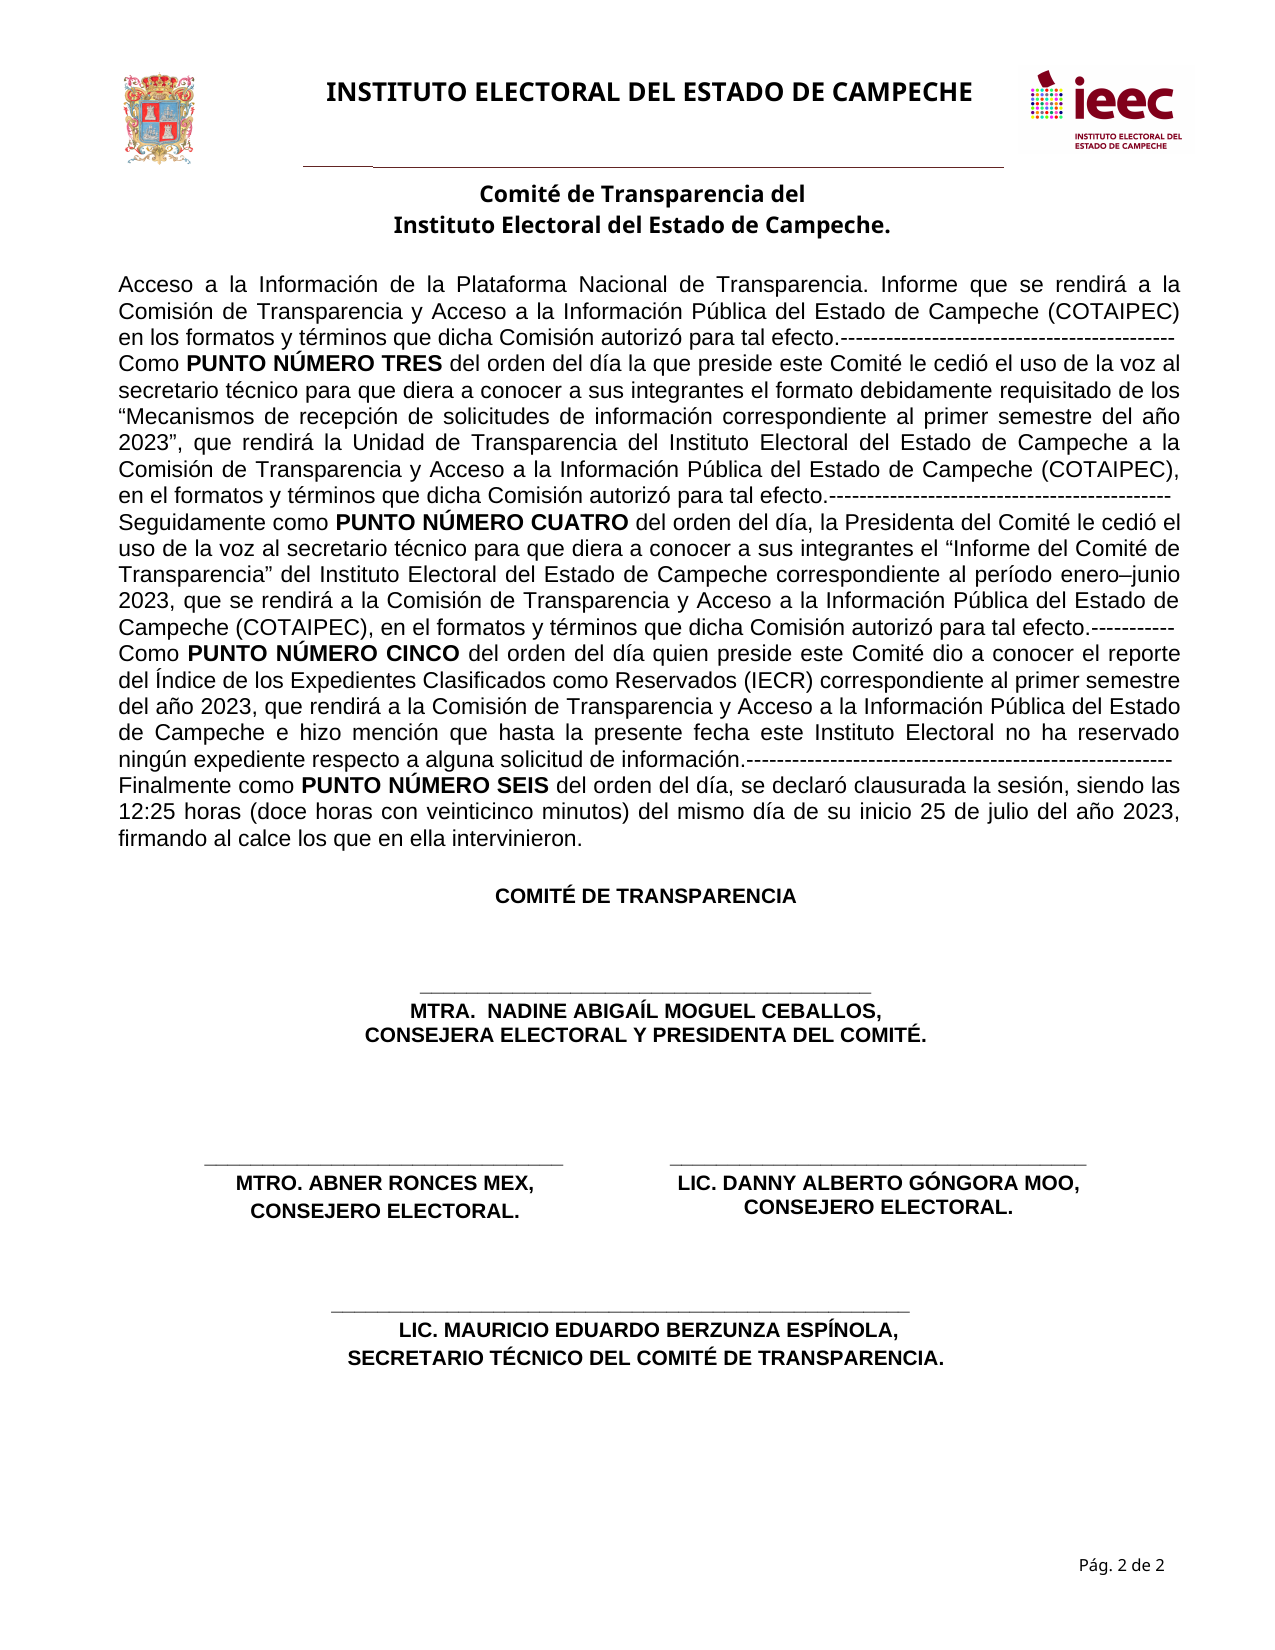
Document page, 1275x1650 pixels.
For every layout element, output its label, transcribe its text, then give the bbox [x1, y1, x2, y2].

picture [121, 72, 197, 167]
table_cell _______________________________ MTRO. ABNER RONCES MEX, CONSEJERO ELECTORAL. [149, 1144, 614, 1291]
table_cell __________________________________________________ LIC. MAURICIO EDUARDO BERZUNZA ESPÍNOLA, SECRETARIO TÉCNICO DEL COMITÉ DE TRANSPARENCIA. [149, 1291, 1136, 1373]
text Seguidamente como PUNTO NÚMERO CUATRO del orden del día, la Presidenta del Comité le cedió el uso de la voz al secretario técnico para que diera a conocer a sus integrantes el “Informe del Comité de Transparencia” del Instituto Electoral del Estado de Campeche correspondiente al período enero–junio 2023, que se rendirá a la Comisión de Transparencia y Acceso a la Información Pública del Estado de Campeche (COTAIPEC), en el formatos y términos que dicha Comisión autorizó para tal efecto.----------- [118, 508, 1181, 640]
picture [1018, 65, 1195, 154]
table_cell ____________________________________ LIC. DANNY ALBERTO GÓNGORA MOO, CONSEJERO ELECTORAL. [614, 1144, 1136, 1291]
text Como PUNTO NÚMERO CINCO del orden del día quien preside este Comité dio a conocer el reporte del Índice de los Expedientes Clasificados como Reservados (IECR) correspondiente al primer semestre del año 2023, que rendirá a la Comisión de Transparencia y Acceso a la Información Pública del Estado de Campeche e hizo mención que hasta la presente fecha este Instituto Electoral no ha reservado ningún expediente respecto a alguna solicitud de información.-------------------------------------------------------- [118, 640, 1181, 772]
text Finalmente como PUNTO NÚMERO SEIS del orden del día, se declaró clausurada la sesión, siendo las 12:25 horas (doce horas con veinticinco minutos) del mismo día de su inicio 25 de julio del año 2023, firmando al calce los que en ella intervinieron. [118, 772, 1181, 851]
text COMITÉ DE TRANSPARENCIA [103, 884, 1188, 908]
text Como PUNTO NÚMERO TRES del orden del día la que preside este Comité le cedió el uso de la voz al secretario técnico para que diera a conocer a sus integrantes el formato debidamente requisitado de los “Mecanismos de recepción de solicitudes de información correspondiente al primer semestre del año 2023”, que rendirá la Unidad de Transparencia del Instituto Electoral del Estado de Campeche a la Comisión de Transparencia y Acceso a la Información Pública del Estado de Campeche (COTAIPEC), en el formatos y términos que dicha Comisión autorizó para tal efecto.--------------------------------------------- [118, 350, 1181, 508]
table_header _______________________________________ MTRA. NADINE ABIGAÍL MOGUEL CEBALLOS, CONSEJERA ELECTORAL Y PRESIDENTA DEL COMITÉ. [149, 972, 1136, 1143]
